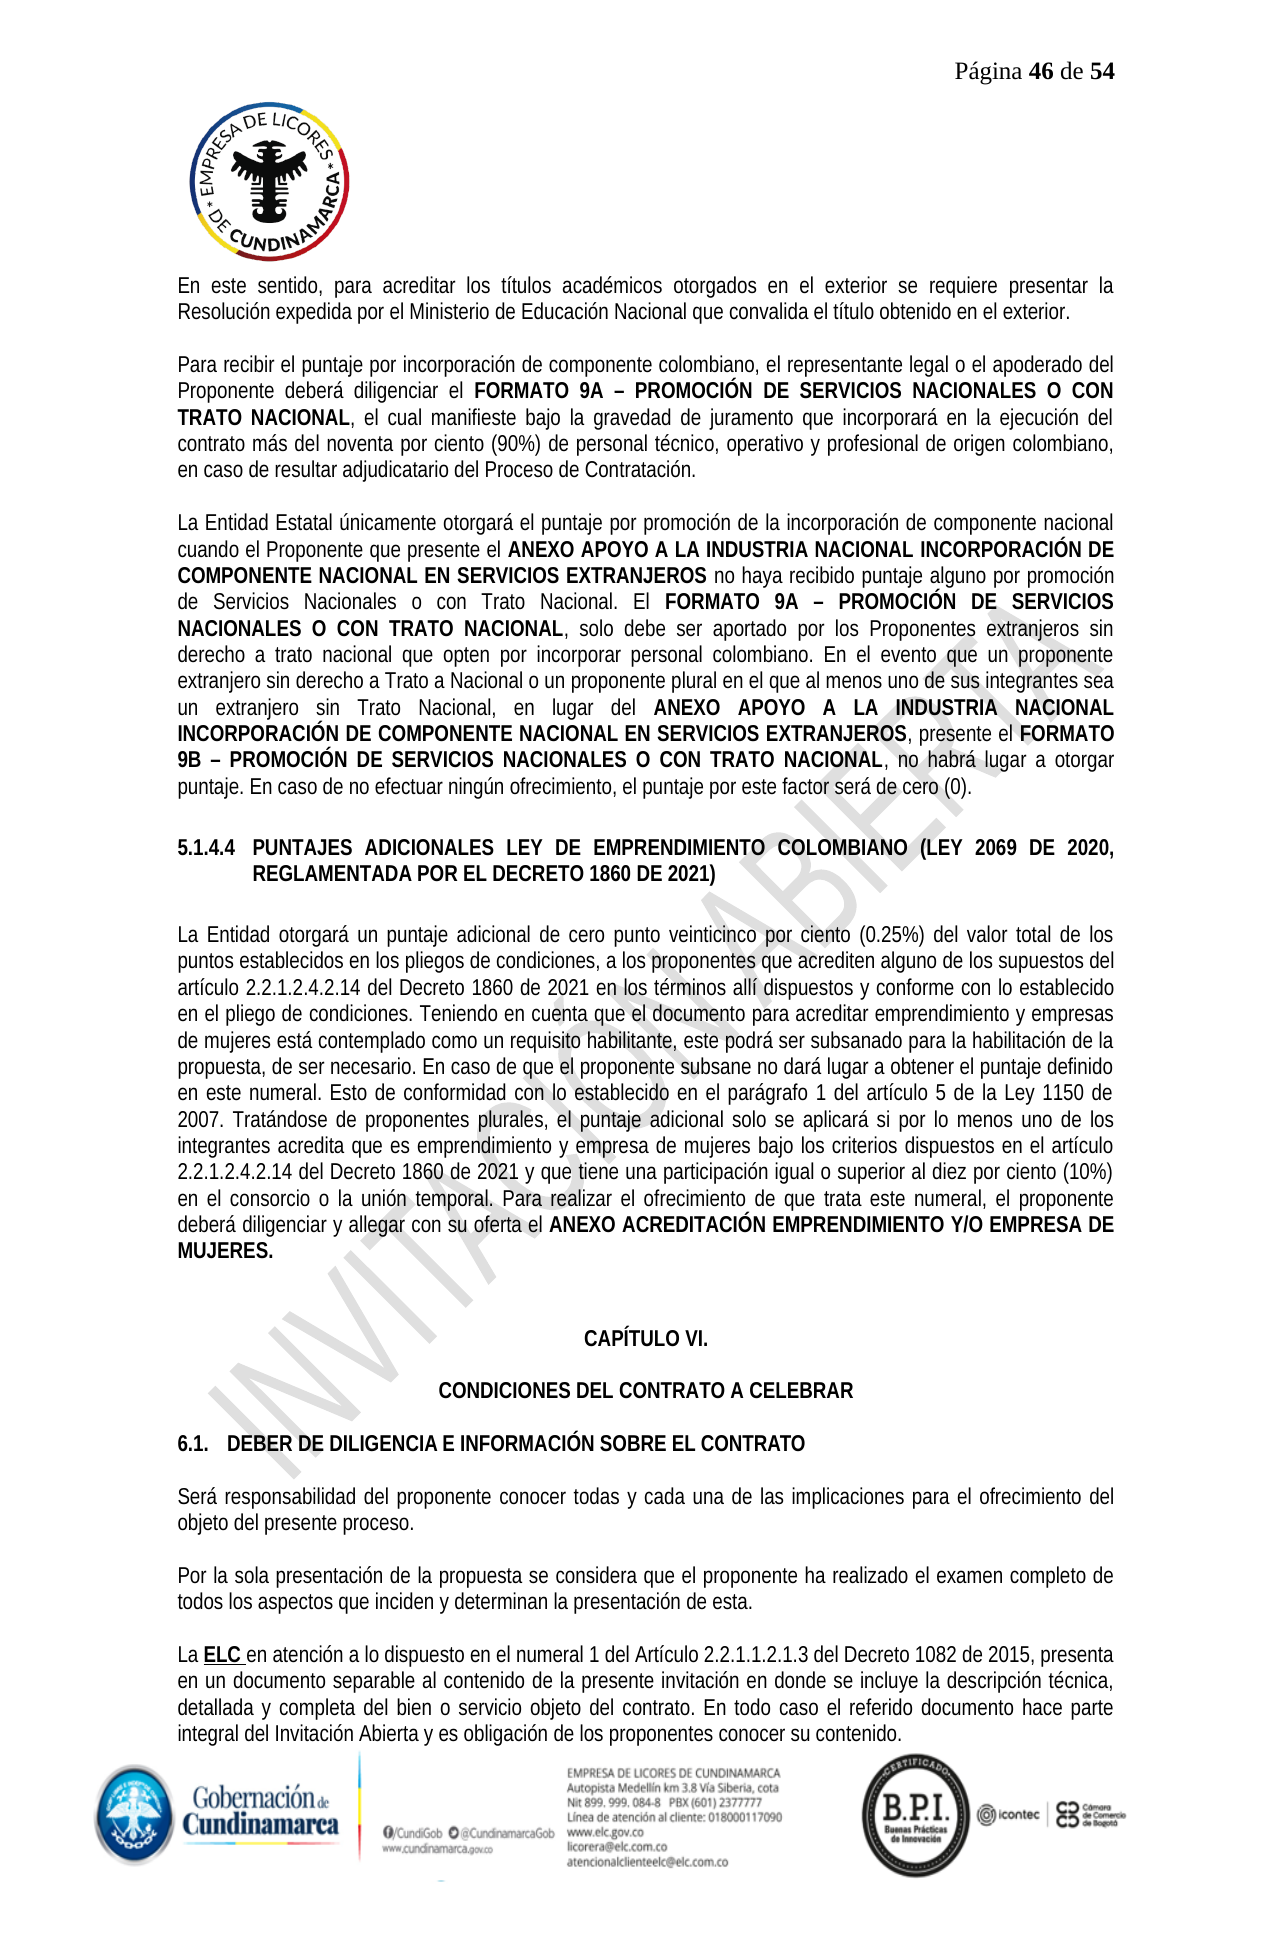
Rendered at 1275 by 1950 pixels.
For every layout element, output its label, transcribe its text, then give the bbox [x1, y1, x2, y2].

list DEBER DE DILIGENCIA E INFORMACIÓN SOBRE EL CONTRATO [177, 1430, 1114, 1457]
text La Entidad Estatal únicamente otorgará el puntaje por promoción de la incorporación de componente nacional cuando el Proponente que presente el ANEXO APOYO A LA INDUSTRIA NACIONAL INCORPORACIÓN DE COMPONENTE NACIONAL EN SERVICIOS EXTRANJEROS no haya recibido puntaje alguno por promoción de Servicios Nacionales o con Trato Nacional. El FORMATO 9A – PROMOCIÓN DE SERVICIOS NACIONALES O CON TRATO NACIONAL, solo debe ser aportado por los Proponentes extranjeros sin derecho a trato nacional que opten por incorporar personal colombiano. En el evento que un proponente extranjero sin derecho a Trato a Nacional o un proponente plural en el que al menos uno de sus integrantes sea un extranjero sin Trato Nacional, en lugar del ANEXO APOYO A LA INDUSTRIA NACIONAL INCORPORACIÓN DE COMPONENTE NACIONAL EN SERVICIOS EXTRANJEROS, presente el FORMATO 9B – PROMOCIÓN DE SERVICIOS NACIONALES O CON TRATO NACIONAL, no habrá lugar a otorgar puntaje. En caso de no efectuar ningún ofrecimiento, el puntaje por este factor será de cero (0). [177, 509, 1114, 799]
text CAPÍTULO VI. [177, 1325, 1114, 1351]
text Será responsabilidad del proponente conocer todas y cada una de las implicaciones para el ofrecimiento del objeto del presente proceso. [177, 1483, 1114, 1536]
picture [177, 93, 360, 264]
text En este sentido, para acreditar los títulos académicos otorgados en el exterior se requiere presentar la Resolución expedida por el Ministerio de Educación Nacional que convalida el título obtenido en el exterior. [177, 272, 1114, 325]
list PUNTAJES ADICIONALES LEY DE EMPRENDIMIENTO COLOMBIANO (LEY 2069 DE 2020, REGLAMENTADA POR EL DECRETO 1860 DE 2021) [177, 834, 1114, 886]
text Para recibir el puntaje por incorporación de componente colombiano, el representante legal o el apoderado del Proponente deberá diligenciar el FORMATO 9A – PROMOCIÓN DE SERVICIOS NACIONALES O CON TRATO NACIONAL, el cual manifieste bajo la gravedad de juramento que incorporará en la ejecución del contrato más del noventa por ciento (90%) de personal técnico, operativo y profesional de origen colombiano, en caso de resultar adjudicatario del Proceso de Contratación. [177, 351, 1114, 483]
text CONDICIONES DEL CONTRATO A CELEBRAR [177, 1377, 1114, 1404]
text Por la sola presentación de la propuesta se considera que el proponente ha realizado el examen completo de todos los aspectos que inciden y determinan la presentación de esta. [177, 1562, 1114, 1615]
text La Entidad otorgará un puntaje adicional de cero punto veinticinco por ciento (0.25%) del valor total de los puntos establecidos en los pliegos de condiciones, a los proponentes que acrediten alguno de los supuestos del artículo 2.2.1.2.4.2.14 del Decreto 1860 de 2021 en los términos allí dispuestos y conforme con lo establecido en el pliego de condiciones. Teniendo en cuenta que el documento para acreditar emprendimiento y empresas de mujeres está contemplado como un requisito habilitante, este podrá ser subsanado para la habilitación de la propuesta, de ser necesario. En caso de que el proponente subsane no dará lugar a obtener el puntaje definido en este numeral. Esto de conformidad con lo establecido en el parágrafo 1 del artículo 5 de la Ley 1150 de 2007. Tratándose de proponentes plurales, el puntaje adicional solo se aplicará si por lo menos uno de los integrantes acredita que es emprendimiento y empresa de mujeres bajo los criterios dispuestos en el artículo 2.2.1.2.4.2.14 del Decreto 1860 de 2021 y que tiene una participación igual o superior al diez por ciento (10%) en el consorcio o la unión temporal. Para realizar el ofrecimiento de que trata este numeral, el proponente deberá diligenciar y allegar con su oferta el ANEXO ACREDITACIÓN EMPRENDIMIENTO Y/O EMPRESA DE MUJERES. [177, 921, 1114, 1264]
text La ELC en atención a lo dispuesto en el numeral 1 del Artículo 2.2.1.1.2.1.3 del Decreto 1082 de 2015, presenta en un documento separable al contenido de la presente invitación en donde se incluye la descripción técnica, detallada y completa del bien o servicio objeto del contrato. En todo caso el referido documento hace parte integral del Invitación Abierta y es obligación de los proponentes conocer su contenido. [177, 1641, 1114, 1746]
picture [92, 1723, 1183, 1916]
